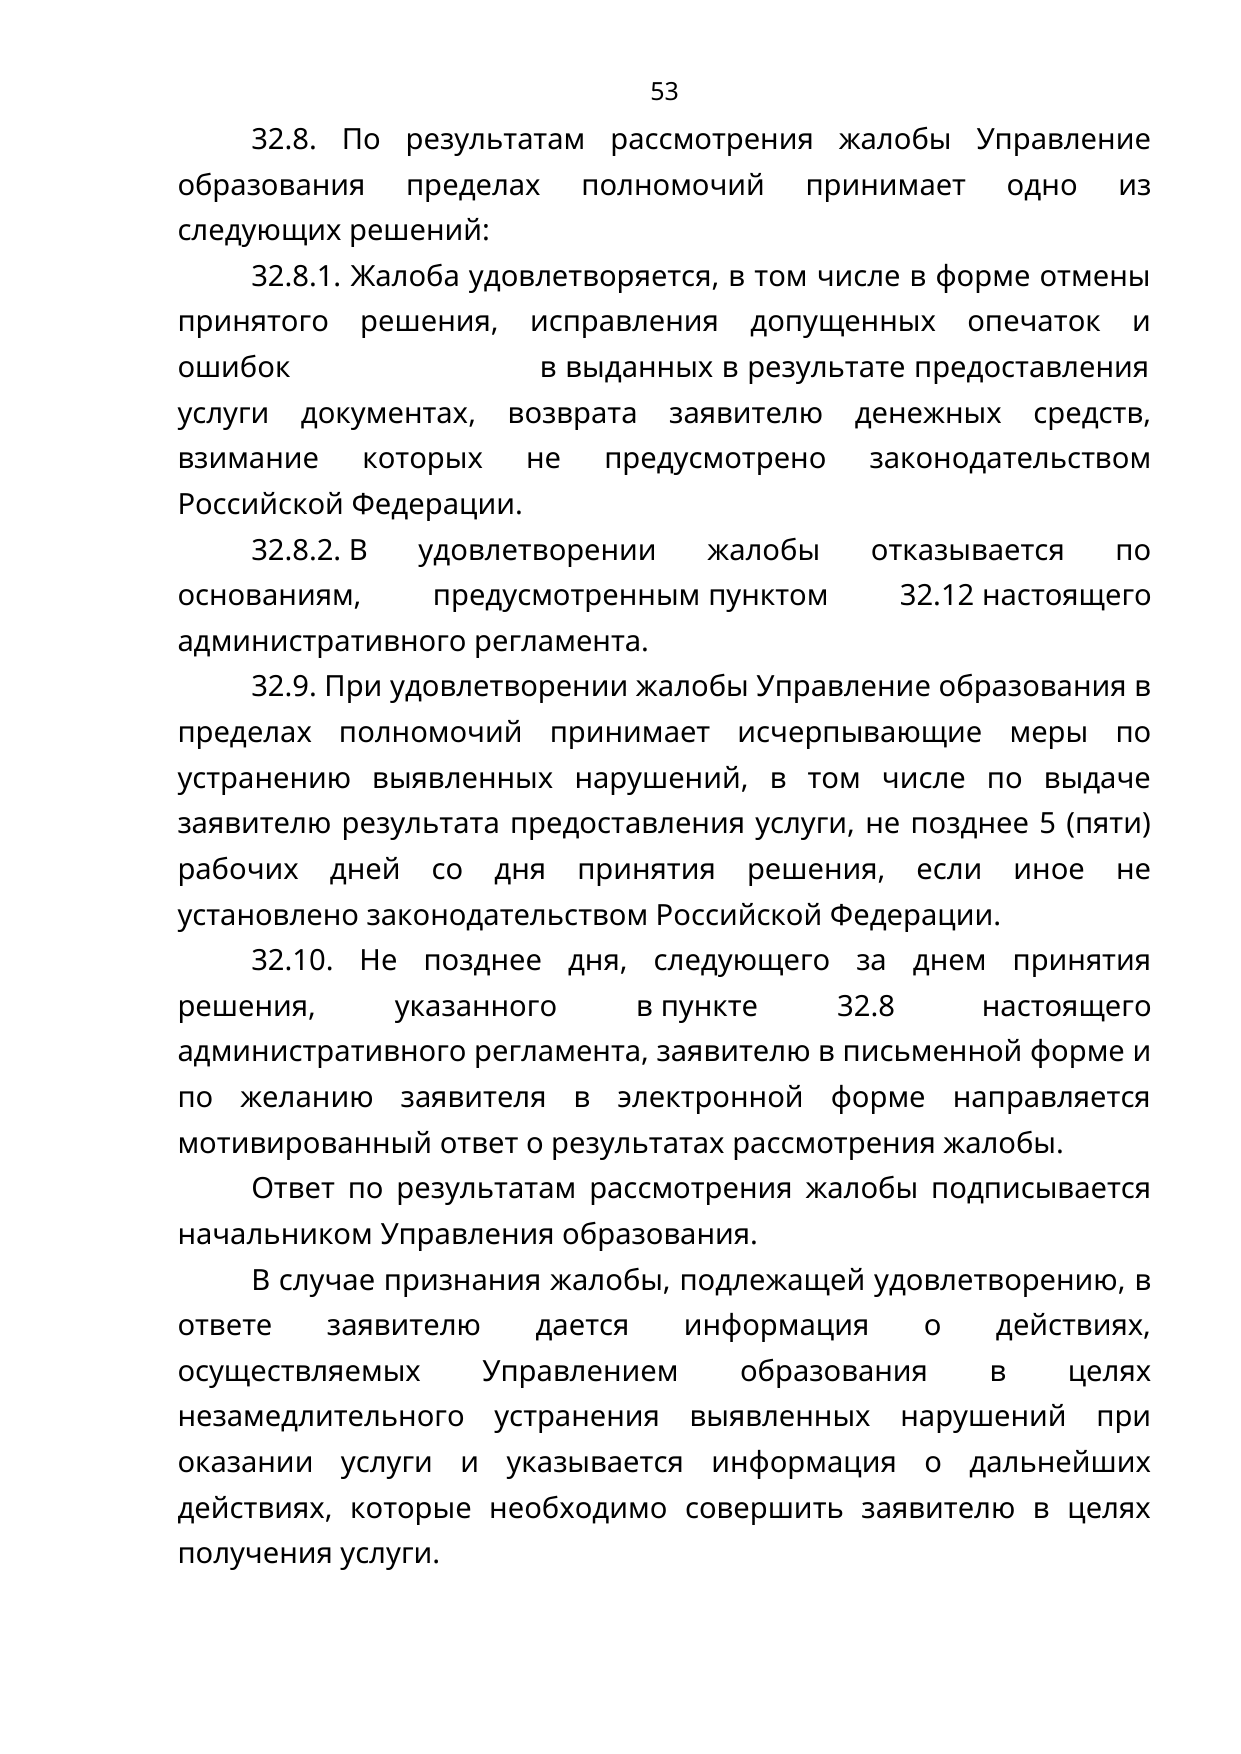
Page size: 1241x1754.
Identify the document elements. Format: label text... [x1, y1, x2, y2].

text 32.8.1. Жалоба удовлетворяется, в том числе в форме отмены принятого решения, исправления допущенных опечаток и ошибок в выданных в результате предоставления услуги документах, возврата заявителю денежных средств, взимание которых не предусмотрено законодательством Российской Федерации. [177, 255, 1152, 523]
text 32.10. Не позднее дня, следующего за днем принятия решения, указанного в пункте 32.8 настоящего административного регламента, заявителю в письменной форме и по желанию заявителя в электронной форме направляется мотивированный ответ о результатах рассмотрения жалобы. [177, 939, 1152, 1162]
text 32.8.2. В удовлетворении жалобы отказывается по основаниям, предусмотренным пунктом 32.12 настоящего административного регламента. [177, 529, 1152, 660]
text 32.9. При удовлетворении жалобы Управление образования в пределах полномочий принимает исчерпывающие меры по устранению выявленных нарушений, в том числе по выдаче заявителю результата предоставления услуги, не позднее 5 (пяти) рабочих дней со дня принятия решения, если иное не установлено законодательством Российской Федерации. [177, 666, 1152, 933]
text Ответ по результатам рассмотрения жалобы подписывается начальником Управления образования. [177, 1167, 1152, 1253]
text В случае признания жалобы, подлежащей удовлетворению, в ответе заявителю дается информация о действиях, осуществляемых Управлением образования в целях незамедлительного устранения выявленных нарушений при оказании услуги и указывается информация о дальнейших действиях, которые необходимо совершить заявителю в целях получения услуги. [177, 1259, 1152, 1572]
text 32.8. По результатам рассмотрения жалобы Управление образования пределах полномочий принимает одно из следующих решений: [177, 118, 1152, 249]
